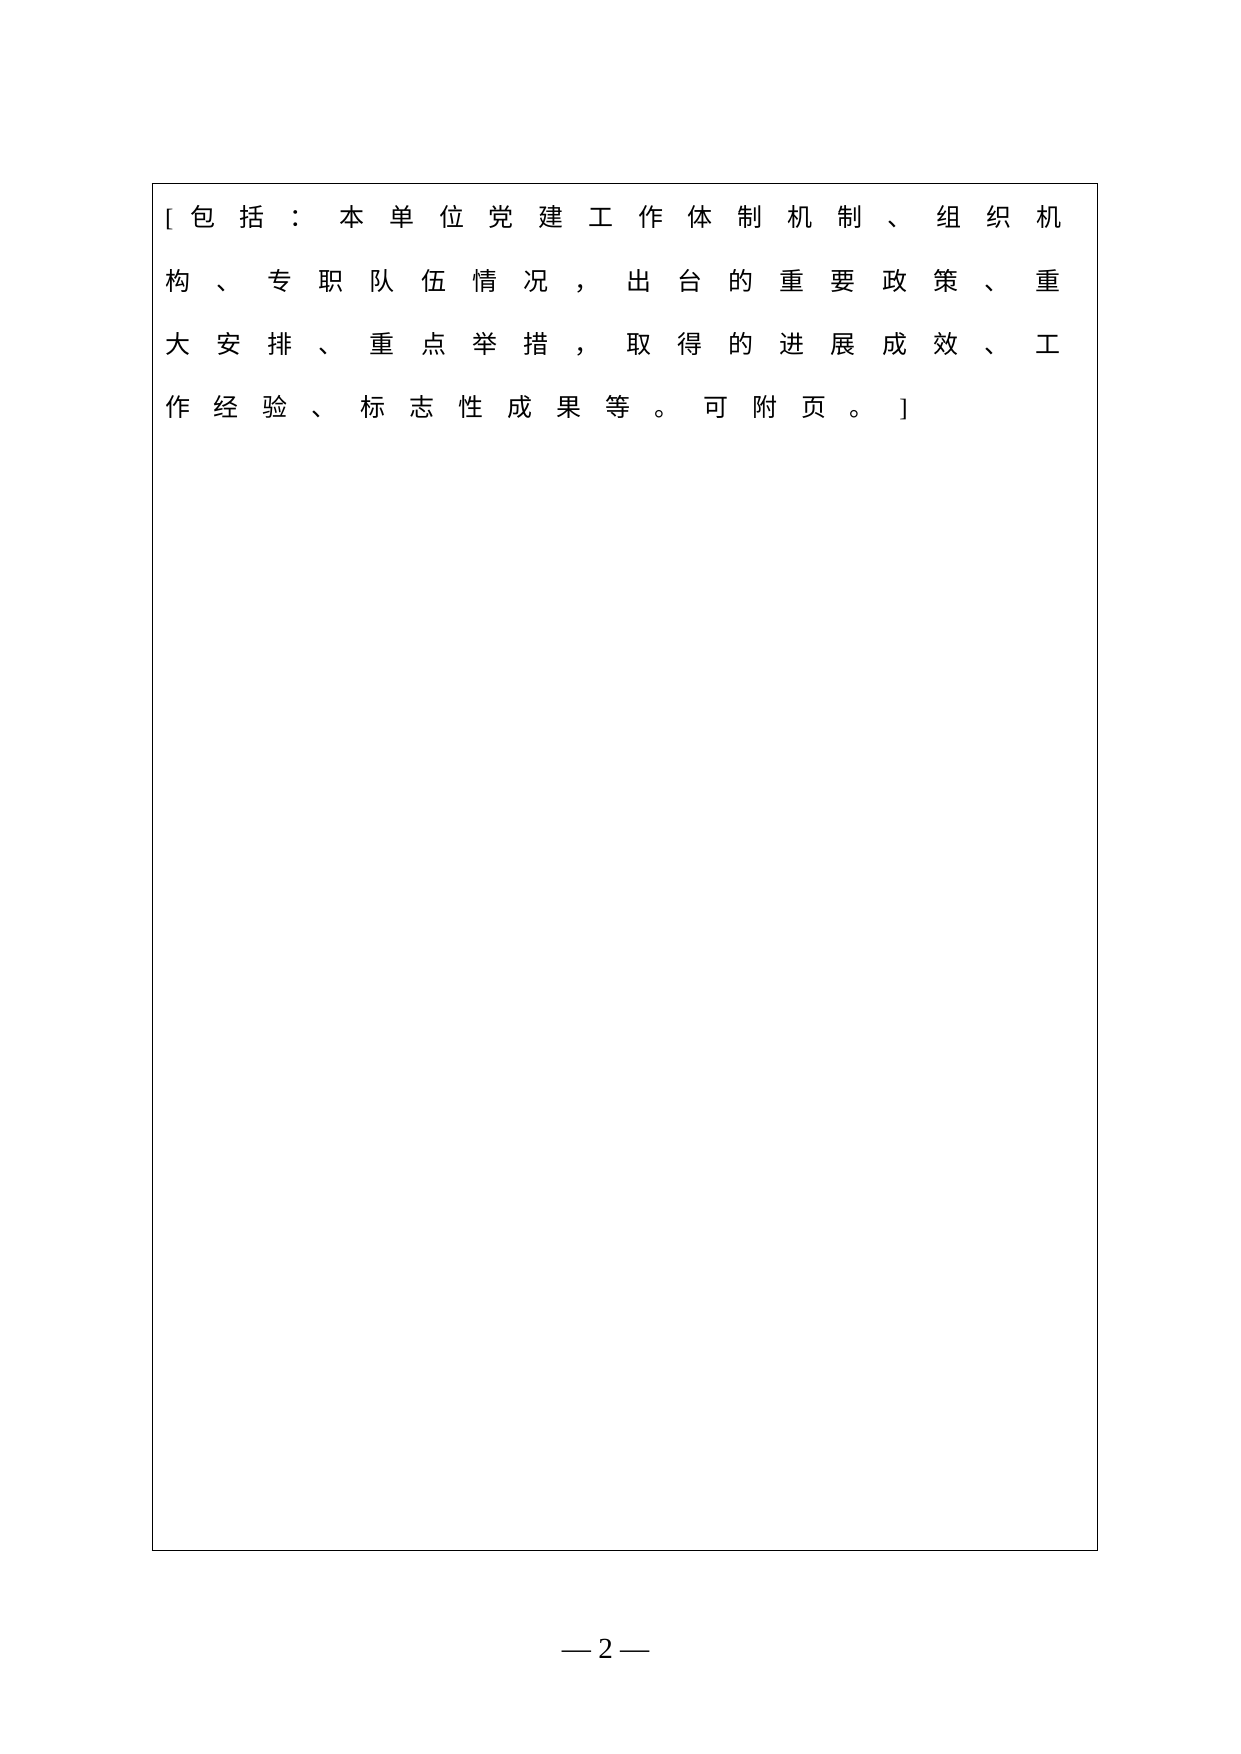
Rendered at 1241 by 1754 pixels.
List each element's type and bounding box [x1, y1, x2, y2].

table_header [153, 184, 1097, 1550]
